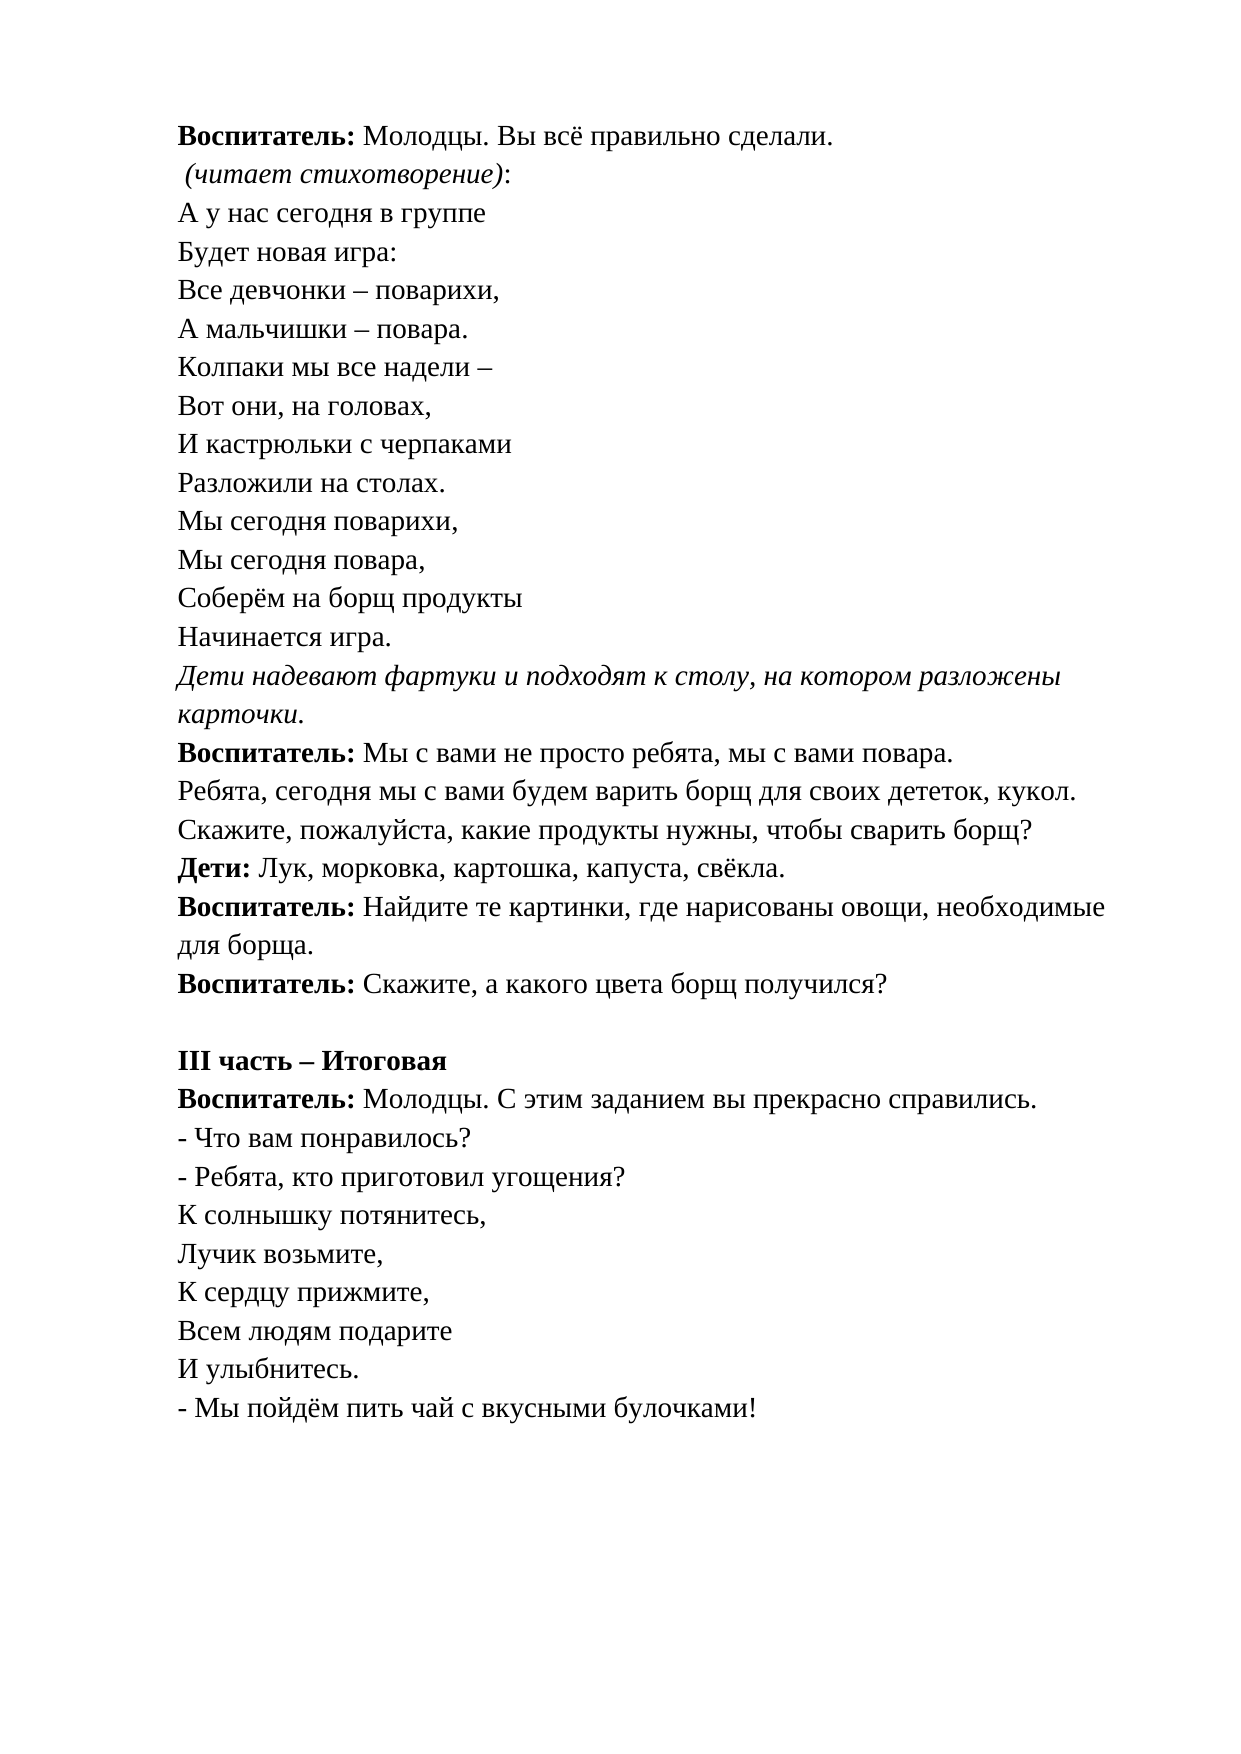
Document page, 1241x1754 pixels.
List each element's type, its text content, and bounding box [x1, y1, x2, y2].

text И улыбнитесь. [177, 1351, 1152, 1385]
text Будет новая игра: [177, 234, 1152, 267]
text Лучик возьмите, [177, 1236, 1152, 1269]
text К солнышку потянитесь, [177, 1197, 1152, 1231]
text Начинается игра. [177, 619, 1152, 653]
text Воспитатель: Молодцы. Вы всё правильно сделали. [177, 118, 1152, 152]
text (читает стихотворение): [177, 157, 1152, 190]
text Соберём на борщ продукты [177, 581, 1152, 614]
text Воспитатель: Молодцы. С этим заданием вы прекрасно справились. [177, 1082, 1152, 1115]
text III часть – Итоговая [177, 1043, 1152, 1077]
text Вот они, на головах, [177, 388, 1152, 421]
text Мы сегодня повара, [177, 542, 1152, 576]
text Дети: Лук, морковка, картошка, капуста, свёкла. [177, 850, 1152, 884]
text Колпаки мы все надели – [177, 349, 1152, 383]
text Разложили на столах. [177, 465, 1152, 498]
text Воспитатель: Мы с вами не просто ребята, мы с вами повара. Ребята, сегодня мы с вами будем варить борщ для своих дететок, кукол. Скажите, пожалуйста, какие продукты нужны, чтобы сварить борщ? [177, 735, 1152, 845]
text - Ребята, кто приготовил угощения? [177, 1159, 1152, 1192]
text А у нас сегодня в группе [177, 195, 1152, 229]
text Дети надевают фартуки и подходят к столу, на котором разложены карточки. [177, 658, 1152, 730]
text - Что вам понравилось? [177, 1120, 1152, 1154]
text - Мы пойдём пить чай с вкусными булочками! [177, 1390, 1152, 1423]
text И кастрюльки с черпаками [177, 426, 1152, 460]
text Всем людям подарите [177, 1313, 1152, 1346]
text Воспитатель: Найдите те картинки, где нарисованы овощи, необходимые для борща. [177, 889, 1152, 961]
text Воспитатель: Скажите, а какого цвета борщ получился? [177, 966, 1152, 999]
text К сердцу прижмите, [177, 1274, 1152, 1308]
text Все девчонки – поварихи, [177, 272, 1152, 306]
text Мы сегодня поварихи, [177, 503, 1152, 537]
text А мальчишки – повара. [177, 311, 1152, 344]
